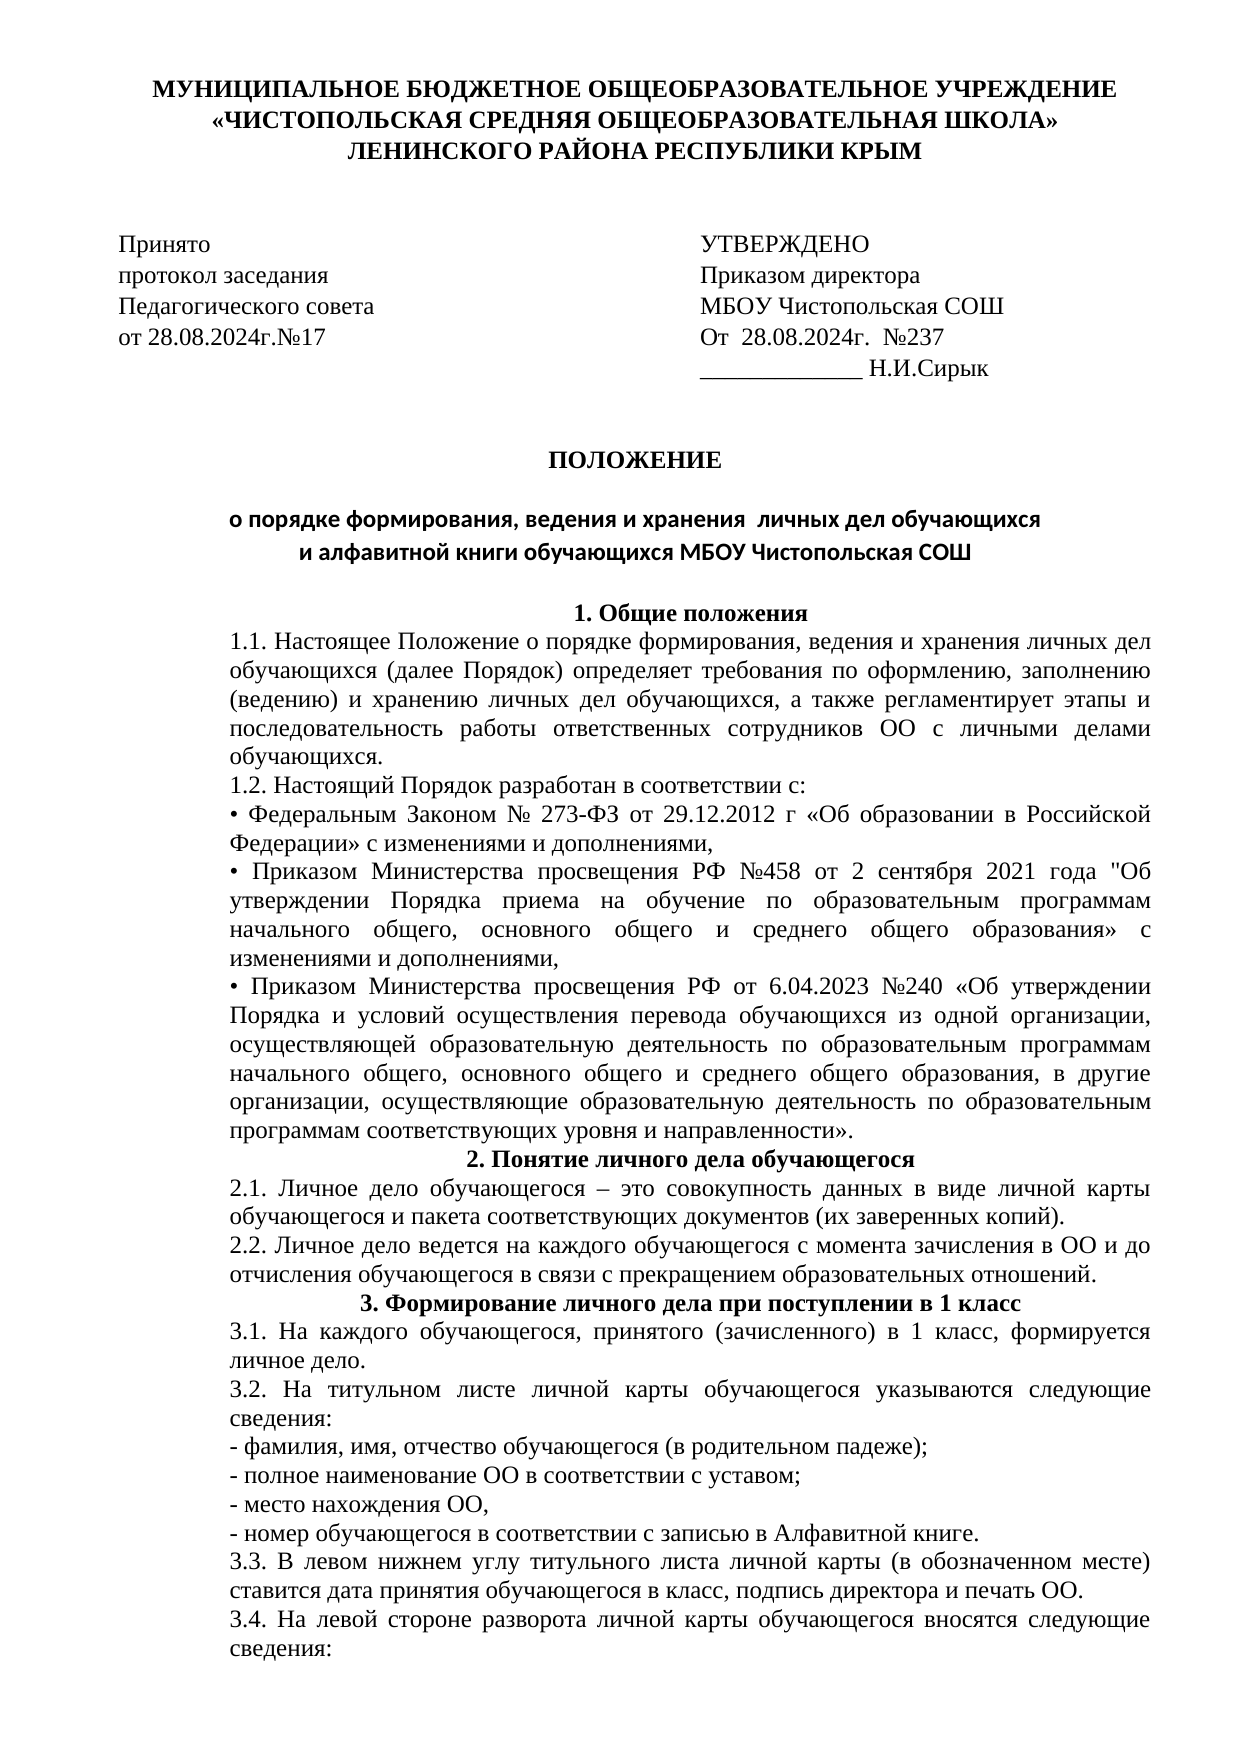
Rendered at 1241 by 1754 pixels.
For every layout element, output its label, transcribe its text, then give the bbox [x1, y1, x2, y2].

list - номер обучающегося в соответствии с записью в Алфавитной книге. [229, 1518, 1152, 1546]
list 2.2. Личное дело ведется на каждого обучающегося с момента зачисления в ОО и до отчисления обучающегося в связи с прекращением образовательных отношений. [229, 1230, 1152, 1288]
list 1. Общие положения [229, 598, 1152, 626]
list 3. Формирование личного дела при поступлении в 1 класс [229, 1288, 1152, 1316]
table_header УТВЕРЖДЕНО Приказом директора МБОУ Чистопольская СОШ От 28.08.2024г. №237 _____________ Н.И.Сирык [689, 229, 1104, 386]
list 2.1. Личное дело обучающегося – это совокупность данных в виде личной карты обучающегося и пакета соответствующих документов (их заверенных копий). [229, 1173, 1152, 1230]
list 3.4. На левой стороне разворота личной карты обучающегося вносятся следующие сведения: [229, 1604, 1152, 1661]
text и алфавитной книги обучающихся МБОУ Чистопольская СОШ [118, 536, 1152, 567]
list 2. Понятие личного дела обучающегося [229, 1144, 1152, 1173]
text МУНИЦИПАЛЬНОЕ БЮДЖЕТНОЕ ОБЩЕОБРАЗОВАТЕЛЬНОЕ УЧРЕЖДЕНИЕ [118, 74, 1152, 103]
text «ЧИСТОПОЛЬСКАЯ СРЕДНЯЯ ОБЩЕОБРАЗОВАТЕЛЬНАЯ ШКОЛА» [118, 105, 1152, 134]
list • Приказом Министерства просвещения РФ №458 от 2 сентября 2021 года "Об утверждении Порядка приема на обучение по образовательным программам начального общего, основного общего и среднего общего образования» с изменениями и дополнениями, [229, 856, 1152, 971]
text ПОЛОЖЕНИЕ [118, 446, 1152, 474]
list 1.2. Настоящий Порядок разработан в соответствии с: [229, 770, 1152, 799]
list 3.2. На титульном листе личной карты обучающегося указываются следующие сведения: [229, 1374, 1152, 1431]
table_header Принято протокол заседания Педагогического совета от 28.08.2024г.№17 [107, 229, 688, 386]
list 3.1. На каждого обучающегося, принятого (зачисленного) в 1 класс, формируется личное дело. [229, 1316, 1152, 1374]
list - место нахождения ОО, [229, 1489, 1152, 1518]
text ЛЕНИНСКОГО РАЙОНА РЕСПУБЛИКИ КРЫМ [118, 136, 1152, 165]
list • Приказом Министерства просвещения РФ от 6.04.2023 №240 «Об утверждении Порядка и условий осуществления перевода обучающихся из одной организации, осуществляющей образовательную деятельность по образовательным программам начального общего, основного общего и среднего общего образования, в другие организации, осуществляющие образовательную деятельность по образовательным программам соответствующих уровня и направленности». [229, 971, 1152, 1144]
text о порядке формирования, ведения и хранения личных дел обучающихся [118, 503, 1152, 534]
list 1.1. Настоящее Положение о порядке формирования, ведения и хранения личных дел обучающихся (далее Порядок) определяет требования по оформлению, заполнению (ведению) и хранению личных дел обучающихся, а также регламентирует этапы и последовательность работы ответственных сотрудников ОО с личными делами обучающихся. [229, 626, 1152, 770]
list - фамилия, имя, отчество обучающегося (в родительном падеже); [229, 1431, 1152, 1460]
list • Федеральным Законом № 273-ФЗ от 29.12.2012 г «Об образовании в Российской Федерации» с изменениями и дополнениями, [229, 799, 1152, 856]
list 3.3. В левом нижнем углу титульного листа личной карты (в обозначенном месте) ставится дата принятия обучающегося в класс, подпись директора и печать ОО. [229, 1546, 1152, 1604]
list - полное наименование ОО в соответствии с уставом; [229, 1460, 1152, 1489]
